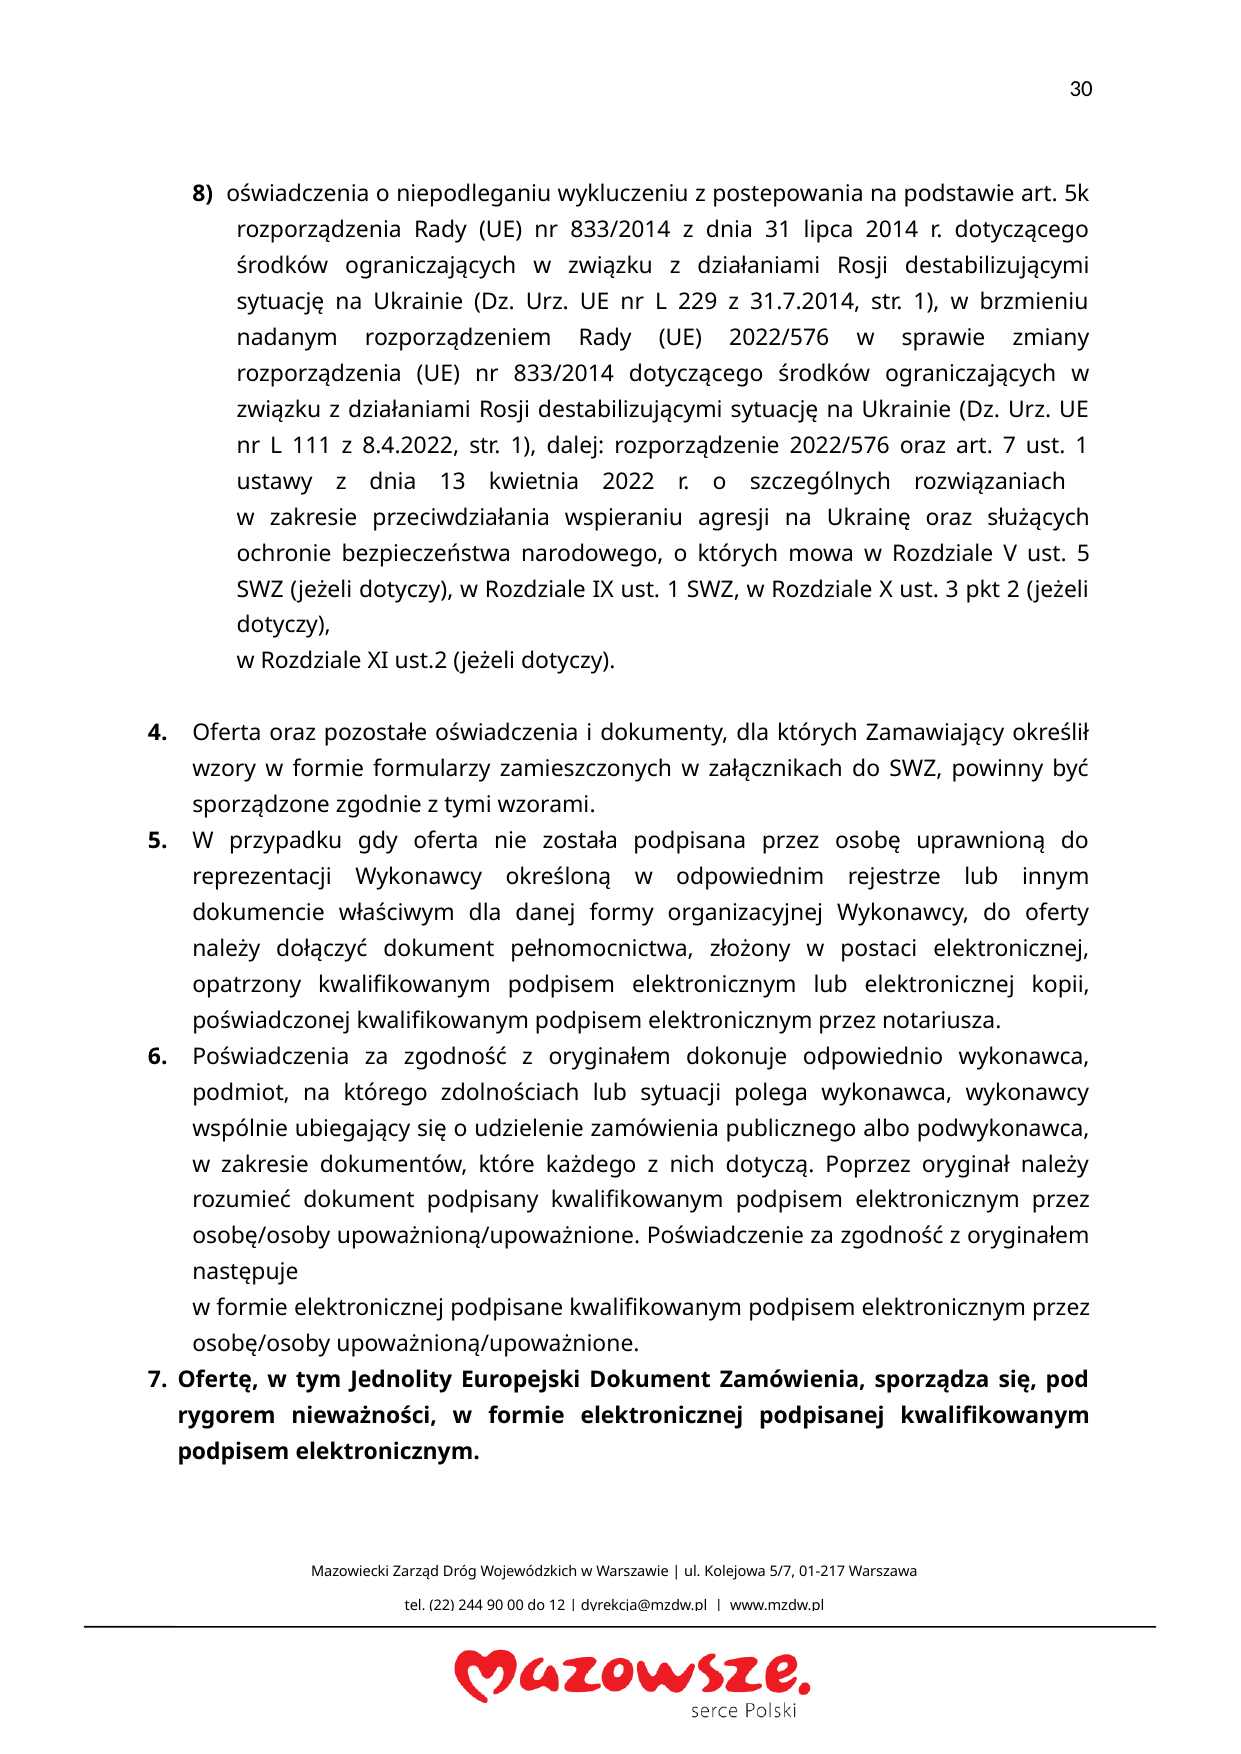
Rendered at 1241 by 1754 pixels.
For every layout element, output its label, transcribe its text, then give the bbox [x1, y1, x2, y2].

text 8) oświadczenia o niepodleganiu wykluczeniu z postepowania na podstawie art. 5k rozporządzenia Rady (UE) nr 833/2014 z dnia 31 lipca 2014 r. dotyczącego środków ograniczających w związku z działaniami Rosji destabilizującymi sytuację na Ukrainie (Dz. Urz. UE nr L 229 z 31.7.2014, str. 1), w brzmieniu nadanym rozporządzeniem Rady (UE) 2022/576 w sprawie zmiany rozporządzenia (UE) nr 833/2014 dotyczącego środków ograniczających w związku z działaniami Rosji destabilizującymi sytuację na Ukrainie (Dz. Urz. UE nr L 111 z 8.4.2022, str. 1), dalej: rozporządzenie 2022/576 oraz art. 7 ust. 1 ustawy z dnia 13 kwietnia 2022 r. o szczególnych rozwiązaniach w zakresie przeciwdziałania wspieraniu agresji na Ukrainę oraz służących ochronie bezpieczeństwa narodowego, o których mowa w Rozdziale V ust. 5 SWZ (jeżeli dotyczy), w Rozdziale IX ust. 1 SWZ, w Rozdziale X ust. 3 pkt 2 (jeżeli dotyczy), w Rozdziale XI ust.2 (jeżeli dotyczy). [192, 177, 1090, 676]
list Oferta oraz pozostałe oświadczenia i dokumenty, dla których Zamawiający określił wzory w formie formularzy zamieszczonych w załącznikach do SWZ, powinny być sporządzone zgodnie z tymi wzorami. [148, 716, 1090, 819]
picture [0, 1608, 1241, 1754]
list Poświadczenia za zgodność z oryginałem dokonuje odpowiednio wykonawca, podmiot, na którego zdolnościach lub sytuacji polega wykonawca, wykonawcy wspólnie ubiegający się o udzielenie zamówienia publicznego albo podwykonawca, w zakresie dokumentów, które każdego z nich dotyczą. Poprzez oryginał należy rozumieć dokument podpisany kwalifikowanym podpisem elektronicznym przez osobę/osoby upoważnioną/upoważnione. Poświadczenie za zgodność z oryginałem następuje w formie elektronicznej podpisane kwalifikowanym podpisem elektronicznym przez osobę/osoby upoważnioną/upoważnione. [148, 1040, 1090, 1358]
list W przypadku gdy oferta nie została podpisana przez osobę uprawnioną do reprezentacji Wykonawcy określoną w odpowiednim rejestrze lub innym dokumencie właściwym dla danej formy organizacyjnej Wykonawcy, do oferty należy dołączyć dokument pełnomocnictwa, złożony w postaci elektronicznej, opatrzony kwalifikowanym podpisem elektronicznym lub elektronicznej kopii, poświadczonej kwalifikowanym podpisem elektronicznym przez notariusza. [148, 824, 1090, 1035]
list Ofertę, w tym Jednolity Europejski Dokument Zamówienia, sporządza się, pod rygorem nieważności, w formie elektronicznej podpisanej kwalifikowanym podpisem elektronicznym. [148, 1363, 1090, 1466]
